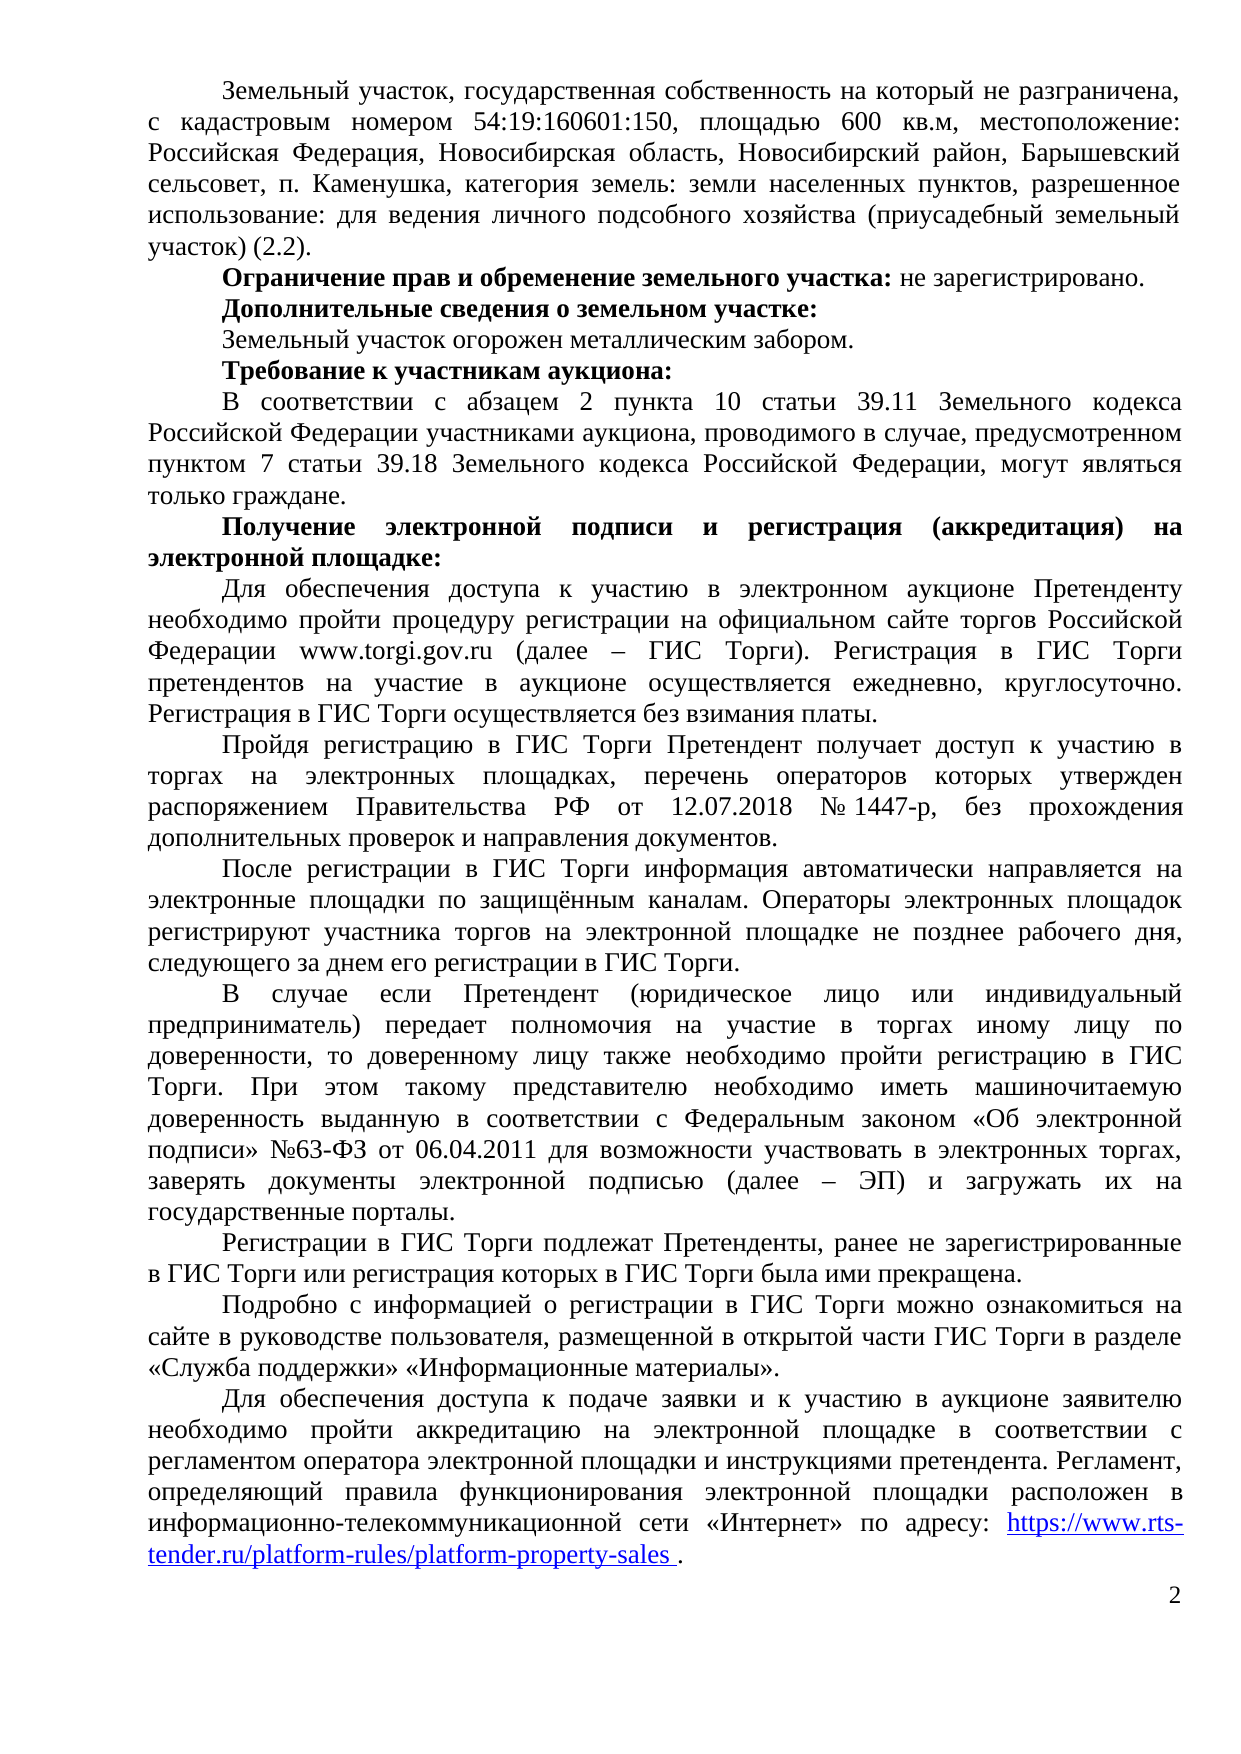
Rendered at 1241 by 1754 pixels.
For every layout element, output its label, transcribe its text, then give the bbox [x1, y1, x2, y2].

text Для обеспечения доступа к участию в электронном аукционе Претенденту необходимо пройти процедуру регистрации на официальном сайте торгов Российской Федерации www.torgi.gov.ru (далее – ГИС Торги). Регистрация в ГИС Торги претендентов на участие в аукционе осуществляется ежедневно, круглосуточно. Регистрация в ГИС Торги осуществляется без взимания платы. [148, 572, 1183, 728]
text Ограничение прав и обременение земельного участка: не зарегистрировано. [148, 261, 1181, 292]
text Земельный участок, государственная собственность на который не разграничена, с кадастровым номером 54:19:160601:150, площадью 600 кв.м, местоположение: Российская Федерация, Новосибирская область, Новосибирский район, Барышевский сельсовет, п. Каменушка, категория земель: земли населенных пунктов, разрешенное использование: для ведения личного подсобного хозяйства (приусадебный земельный участок) (2.2). [148, 74, 1181, 261]
text Регистрации в ГИС Торги подлежат Претенденты, ранее не зарегистрированные в ГИС Торги или регистрация которых в ГИС Торги была ими прекращена. [148, 1226, 1183, 1288]
text В соответствии с абзацем 2 пункта 10 статьи 39.11 Земельного кодекса Российской Федерации участниками аукциона, проводимого в случае, предусмотренном пунктом 7 статьи 39.18 Земельного кодекса Российской Федерации, могут являться только граждане. [148, 385, 1183, 510]
text Дополнительные сведения о земельном участке: [148, 292, 1183, 323]
text После регистрации в ГИС Торги информация автоматически направляется на электронные площадки по защищённым каналам. Операторы электронных площадок регистрируют участника торгов на электронной площадке не позднее рабочего дня, следующего за днем его регистрации в ГИС Торги. [148, 852, 1183, 977]
text Получение электронной подписи и регистрация (аккредитация) на электронной площадке: [148, 510, 1183, 572]
text В случае если Претендент (юридическое лицо или индивидуальный предприниматель) передает полномочия на участие в торгах иному лицу по доверенности, то доверенному лицу также необходимо пройти регистрацию в ГИС Торги. При этом такому представителю необходимо иметь машиночитаемую доверенность выданную в соответствии с Федеральным законом «Об электронной подписи» №63-ФЗ от 06.04.2011 для возможности участвовать в электронных торгах, заверять документы электронной подписью (далее – ЭП) и загружать их на государственные порталы. [148, 977, 1183, 1226]
text Для обеспечения доступа к подаче заявки и к участию в аукционе заявителю необходимо пройти аккредитацию на электронной площадке в соответствии с регламентом оператора электронной площадки и инструкциями претендента. Регламент, определяющий правила функционирования электронной площадки расположен в информационно-телекоммуникационной сети «Интернет» по адресу: https://www.rts-tender.ru/platform-rules/platform-property-sales . [148, 1382, 1183, 1569]
text Требование к участникам аукциона: [148, 354, 1183, 385]
text Подробно с информацией о регистрации в ГИС Торги можно ознакомиться на сайте в руководстве пользователя, размещенной в открытой части ГИС Торги в разделе «Служба поддержки» «Информационные материалы». [148, 1288, 1183, 1382]
text Пройдя регистрацию в ГИС Торги Претендент получает доступ к участию в торгах на электронных площадках, перечень операторов которых утвержден распоряжением Правительства РФ от 12.07.2018 № 1447-р, без прохождения дополнительных проверок и направления документов. [148, 728, 1183, 852]
text Земельный участок огорожен металлическим забором. [148, 323, 1183, 354]
